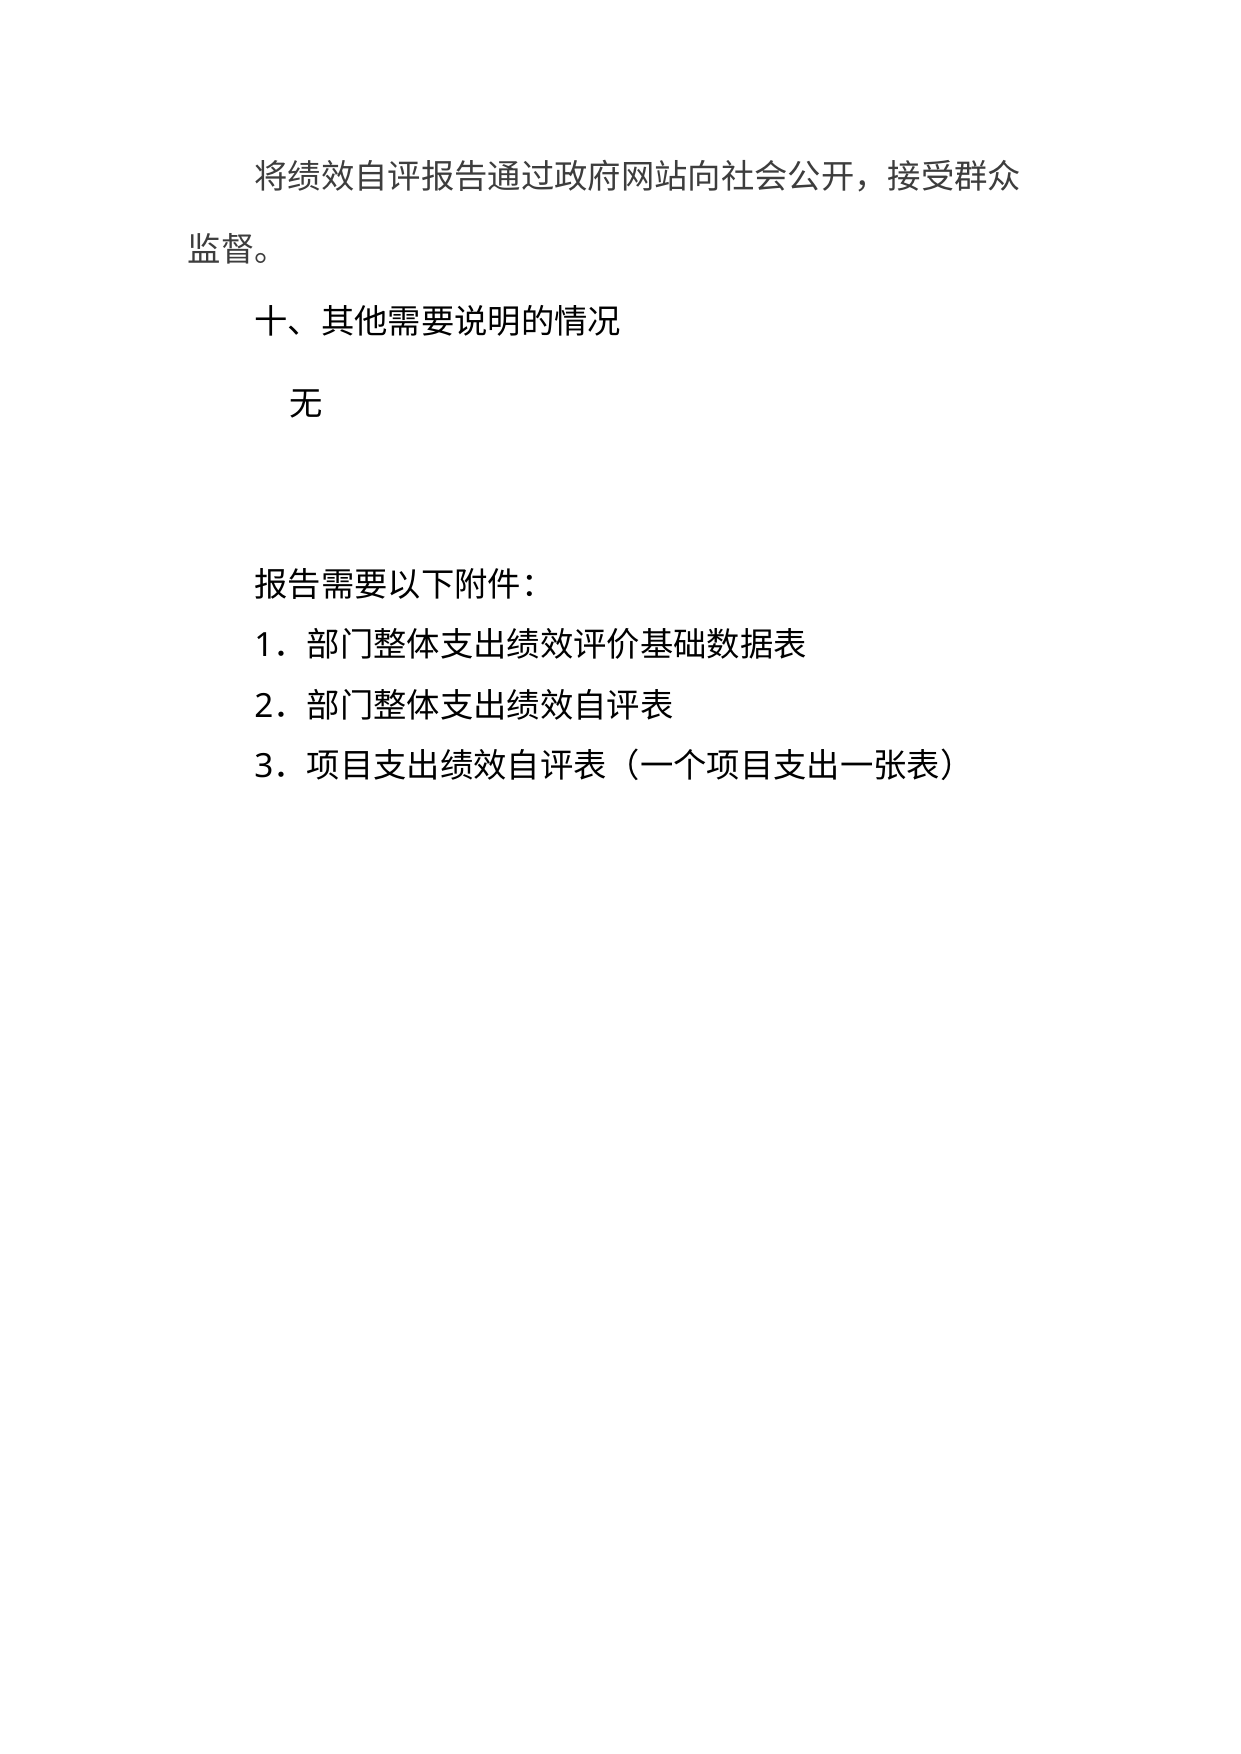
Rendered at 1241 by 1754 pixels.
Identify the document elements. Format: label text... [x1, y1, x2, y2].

text 1．部门整体支出绩效评价基础数据表 [187, 608, 1053, 669]
text 报告需要以下附件： [187, 548, 1053, 608]
text 十、其他需要说明的情况 [187, 294, 1053, 343]
text 3．项目支出绩效自评表（一个项目支出一张表） [187, 729, 1053, 790]
text 2．部门整体支出绩效自评表 [187, 669, 1053, 729]
text 将绩效自评报告通过政府网站向社会公开，接受群众监督。 [187, 150, 1053, 271]
text 无 [187, 367, 1053, 427]
